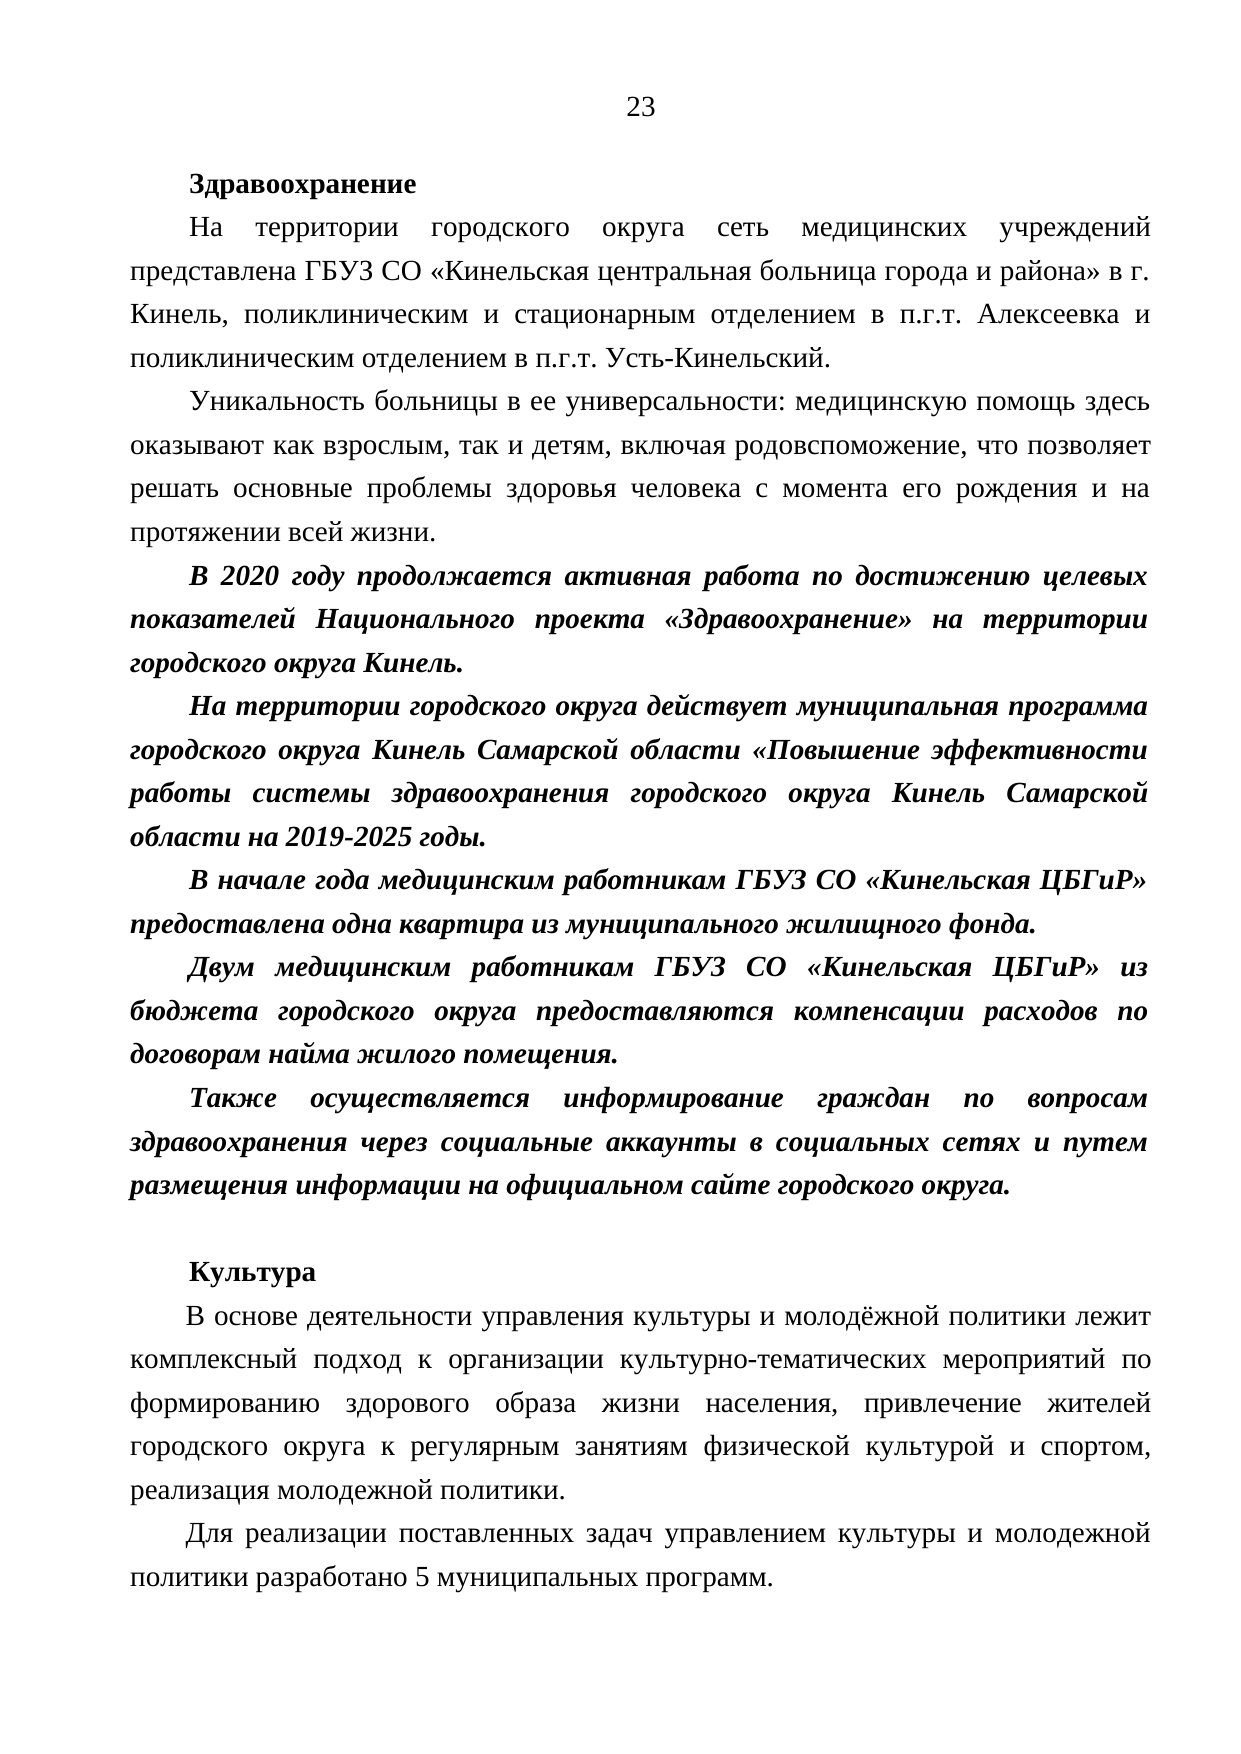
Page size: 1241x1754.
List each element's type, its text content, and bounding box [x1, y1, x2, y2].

text Культура [130, 1254, 1152, 1288]
text В основе деятельности управления культуры и молодёжной политики лежит комплексный подход к организации культурно-тематических мероприятий по формированию здорового образа жизни населения, привлечение жителей городского округа к регулярным занятиям физической культурой и спортом, реализация молодежной политики. [130, 1298, 1152, 1506]
text Также осуществляется информирование граждан по вопросам здравоохранения через социальные аккаунты в социальных сетях и путем размещения информации на официальном сайте городского округа. [130, 1080, 1152, 1201]
text Двум медицинским работникам ГБУЗ СО «Кинельская ЦБГиР» из бюджета городского округа предоставляются компенсации расходов по договорам найма жилого помещения. [130, 949, 1152, 1070]
text Уникальность больницы в ее универсальности: медицинскую помощь здесь оказывают как взрослым, так и детям, включая родовспоможение, что позволяет решать основные проблемы здоровья человека с момента его рождения и на протяжении всей жизни. [130, 383, 1152, 548]
text Для реализации поставленных задач управлением культуры и молодежной политики разработано 5 муниципальных программ. [130, 1516, 1152, 1593]
text Здравоохранение [130, 166, 1152, 199]
text В 2020 году продолжается активная работа по достижению целевых показателей Национального проекта «Здравоохранение» на территории городского округа Кинель. [130, 558, 1152, 678]
text В начале года медицинским работникам ГБУЗ СО «Кинельская ЦБГиР» предоставлена одна квартира из муниципального жилищного фонда. [130, 862, 1152, 939]
text На территории городского округа действует муниципальная программа городского округа Кинель Самарской области «Повышение эффективности работы системы здравоохранения городского округа Кинель Самарской области на 2019-2025 годы. [130, 688, 1152, 852]
text На территории городского округа сеть медицинских учреждений представлена ГБУЗ СО «Кинельская центральная больница города и района» в г. Кинель, поликлиническим и стационарным отделением в п.г.т. Алексеевка и поликлиническим отделением в п.г.т. Усть-Кинельский. [130, 209, 1152, 373]
